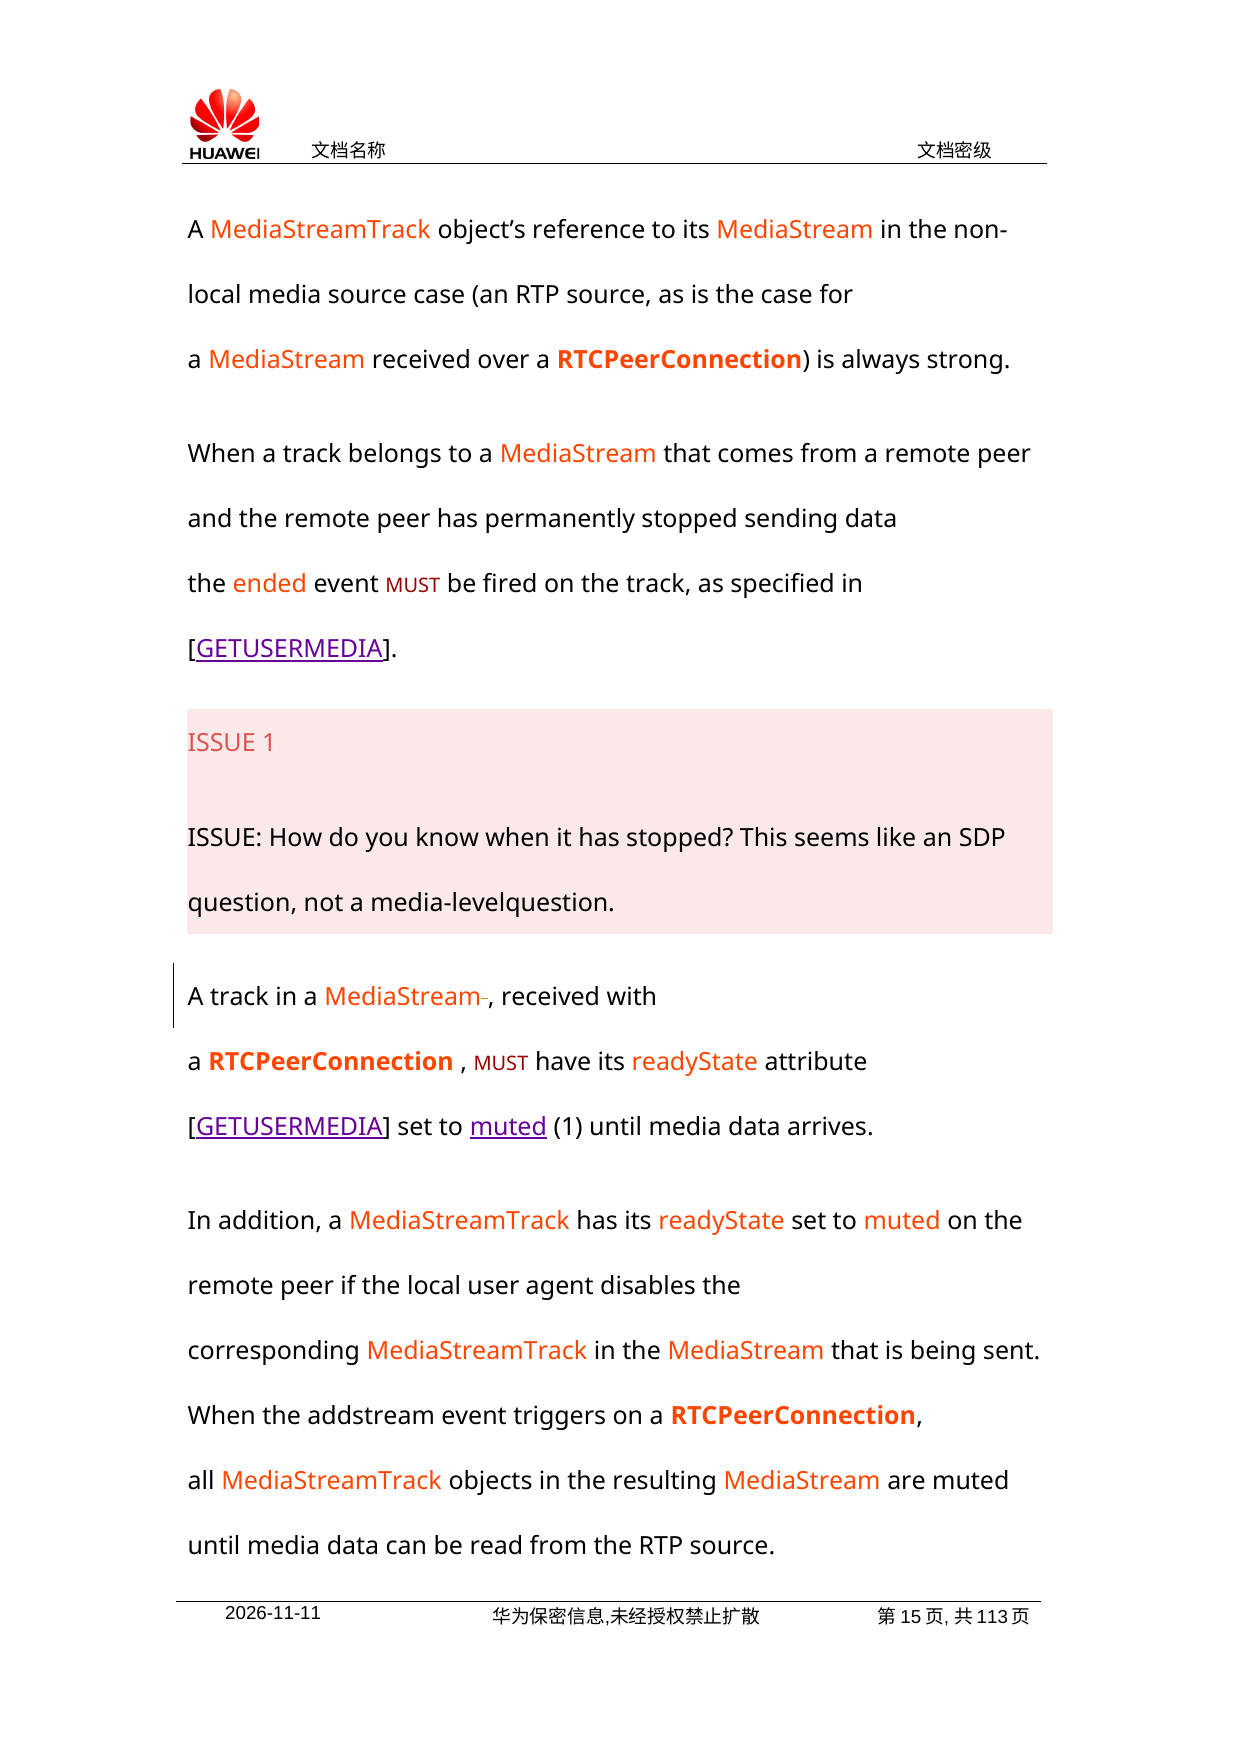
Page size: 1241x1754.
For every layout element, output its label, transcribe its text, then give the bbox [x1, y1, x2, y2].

text When a track belongs to a MediaStream that comes from a remote peer and the remote peer has permanently stopped sending data the ended event must be fired on the track, as specified in [GETUSERMEDIA]. [187, 420, 1053, 680]
text ISSUE: How do you know when it has stopped? This seems like an SDP question, not a media-levelquestion. [187, 804, 1053, 934]
text A track in a MediaStream, received with a RTCPeerConnection , must have its readyState attribute [GETUSERMEDIA] set to muted (1) until media data arrives. [187, 963, 1053, 1158]
text ISSUE 1 [187, 709, 1053, 774]
picture [190, 89, 260, 159]
text In addition, a MediaStreamTrack has its readyState set to muted on the remote peer if the local user agent disables the corresponding MediaStreamTrack in the MediaStream that is being sent. When the addstream event triggers on a RTCPeerConnection, all MediaStreamTrack objects in the resulting MediaStream are muted until media data can be read from the RTP source. [187, 1187, 1053, 1577]
text A MediaStreamTrack object’s reference to its MediaStream in the non-local media source case (an RTP source, as is the case for a MediaStream received over a RTCPeerConnection) is always strong. [187, 196, 1053, 391]
